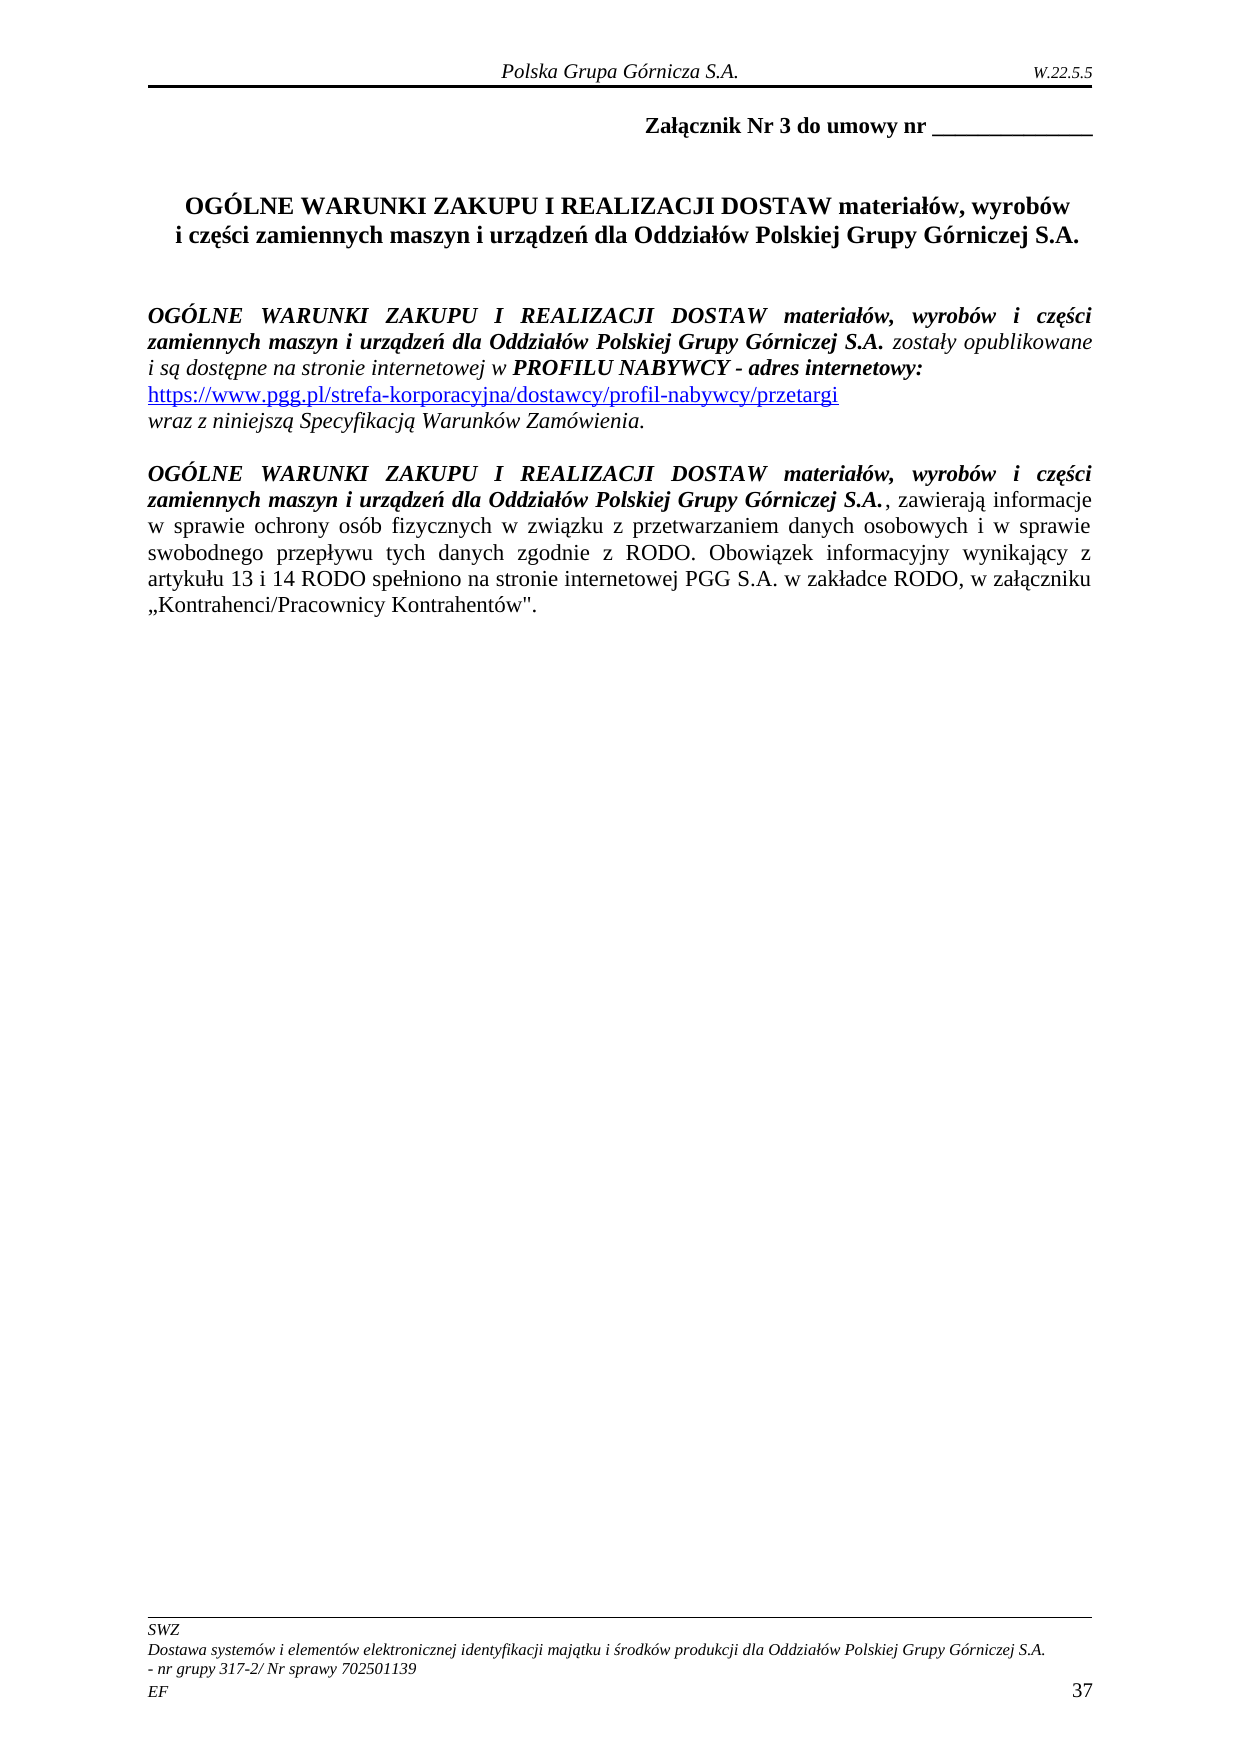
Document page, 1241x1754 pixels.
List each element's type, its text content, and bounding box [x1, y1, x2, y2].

text https://www.pgg.pl/strefa-korporacyjna/dostawcy/profil-nabywcy/przetargi [148, 381, 1092, 407]
text OGÓLNE WARUNKI ZAKUPU I REALIZACJI DOSTAW materiałów, wyrobów i części zamiennych maszyn i urządzeń dla Oddziałów Polskiej Grupy Górniczej S.A., zawierają informacje w sprawie ochrony osób fizycznych w związku z przetwarzaniem danych osobowych i w sprawie swobodnego przepływu tych danych zgodnie z RODO. Obowiązek informacyjny wynikający z artykułu 13 i 14 RODO spełniono na stronie internetowej PGG S.A. w zakładce RODO, w załączniku „Kontrahenci/Pracownicy Kontrahentów". [148, 460, 1092, 618]
text wraz z niniejszą Specyfikacją Warunków Zamówienia. [148, 407, 1092, 433]
text Załącznik Nr 3 do umowy nr ______________ [148, 112, 1092, 139]
text OGÓLNE WARUNKI ZAKUPU I REALIZACJI DOSTAW materiałów, wyrobów i części zamiennych maszyn i urządzeń dla Oddziałów Polskiej Grupy Górniczej S.A. zostały opublikowane i są dostępne na stronie internetowej w PROFILU NABYWCY - adres internetowy: [148, 302, 1092, 381]
text OGÓLNE WARUNKI ZAKUPU I REALIZACJI DOSTAW materiałów, wyrobów i części zamiennych maszyn i urządzeń dla Oddziałów Polskiej Grupy Górniczej S.A. [148, 191, 1107, 249]
